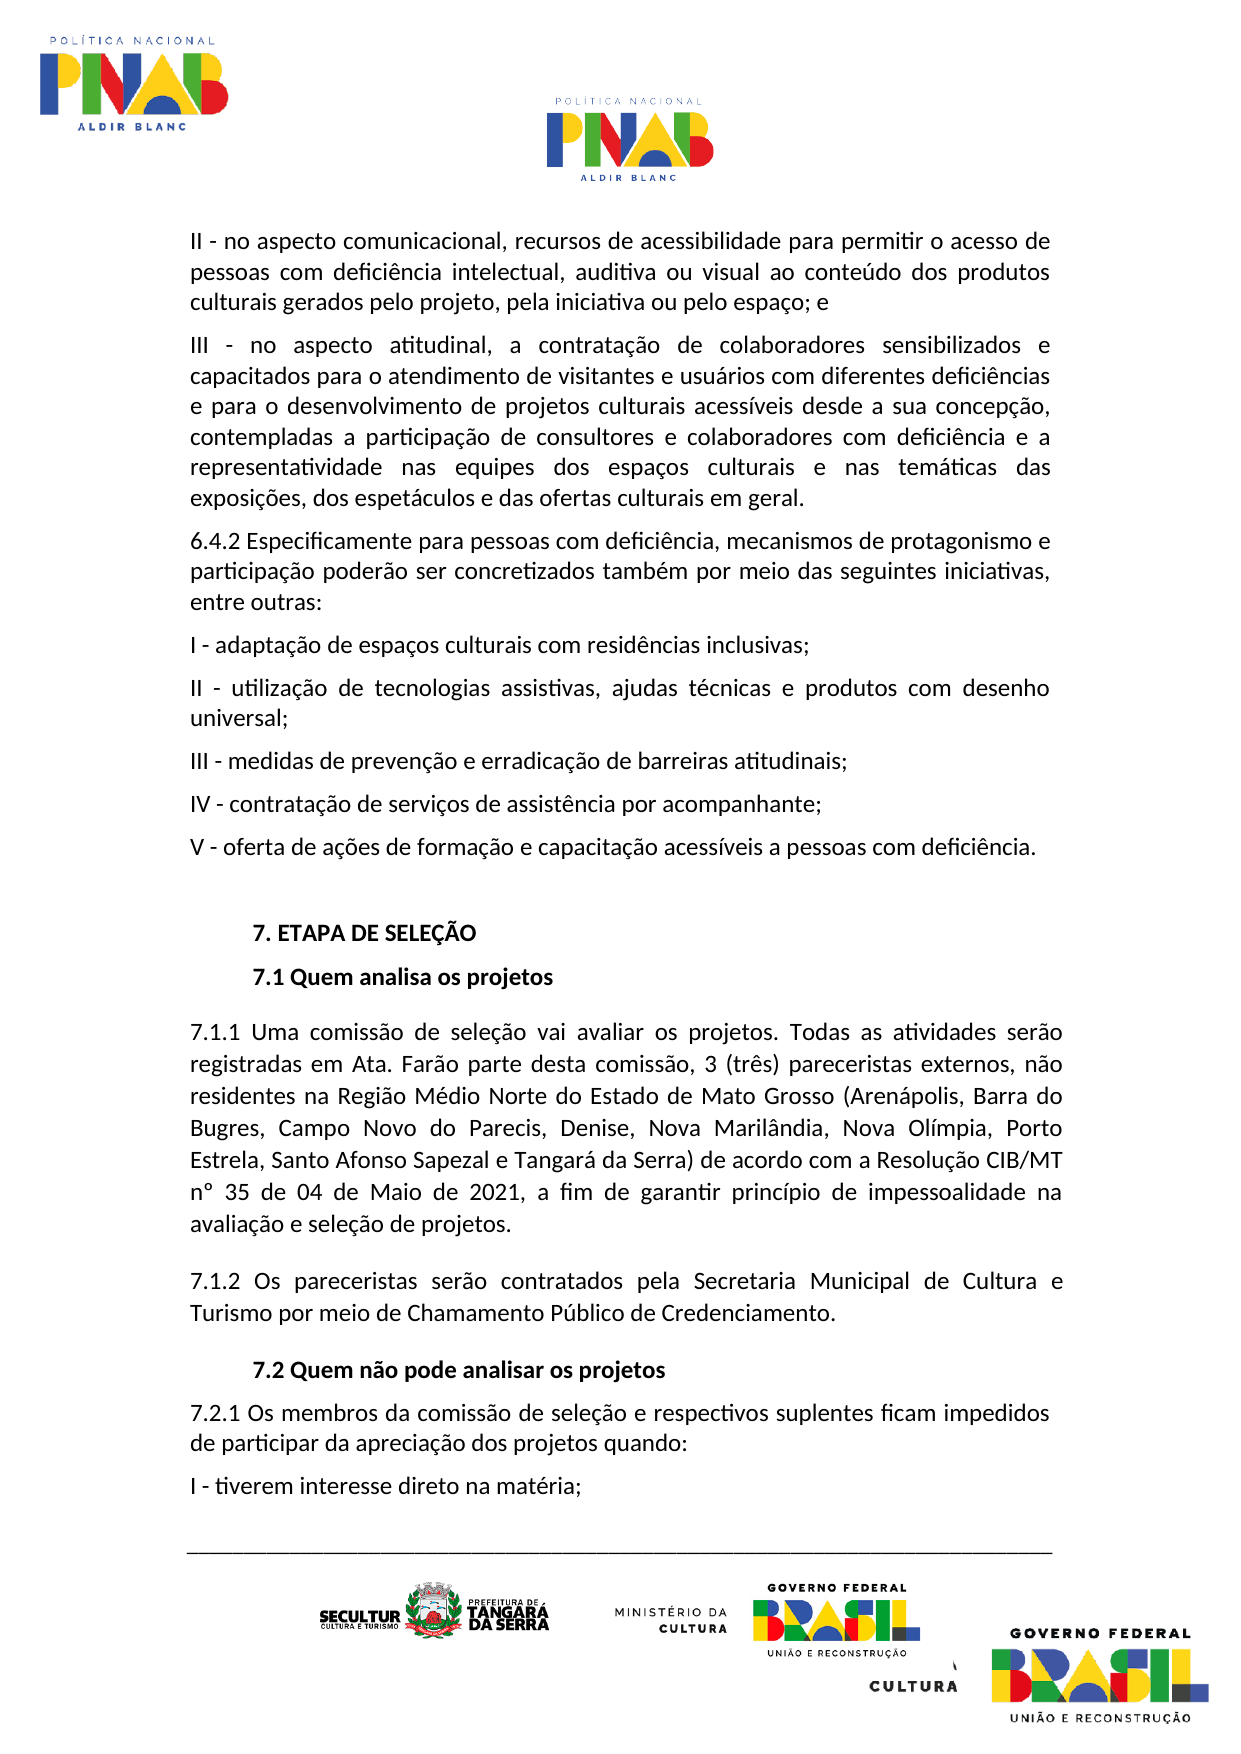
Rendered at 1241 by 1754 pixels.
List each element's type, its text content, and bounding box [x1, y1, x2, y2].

text 7.1.2 Os pareceristas serão contratados pela Secretaria Municipal de Cultura e Turismo por meio de Chamamento Público de Credenciamento. [190, 1265, 1063, 1327]
text II - no aspecto comunicacional, recursos de acessibilidade para permitir o acesso de pessoas com deficiência intelectual, auditiva ou visual ao conteúdo dos produtos culturais gerados pelo projeto, pela iniciativa ou pelo espaço; e [190, 225, 1051, 317]
text 7.1.1 Uma comissão de seleção vai avaliar os projetos. Todas as atividades serão registradas em Ata. Farão parte desta comissão, 3 (três) pareceristas externos, não residentes na Região Médio Norte do Estado de Mato Grosso (Arenápolis, Barra do Bugres, Campo Novo do Parecis, Denise, Nova Marilândia, Nova Olímpia, Porto Estrela, Santo Afonso Sapezal e Tangará da Serra) de acordo com a Resolução CIB/MT nº 35 de 04 de Maio de 2021, a fim de garantir princípio de impessoalidade na avaliação e seleção de projetos. [190, 1016, 1063, 1238]
text 7.2 Quem não pode analisar os projetos [177, 1354, 1051, 1384]
text I - adaptação de espaços culturais com residências inclusivas; [190, 629, 1051, 659]
picture [0, 0, 1237, 1754]
text 7.1 Quem analisa os projetos [177, 961, 1051, 991]
text 7.2.1 Os membros da comissão de seleção e respectivos suplentes ficam impedidos de participar da apreciação dos projetos quando: [190, 1397, 1051, 1458]
text IV - contratação de serviços de assistência por acompanhante; [190, 788, 1051, 819]
text V - oferta de ações de formação e capacitação acessíveis a pessoas com deficiência. [190, 832, 1051, 862]
text III - no aspecto atitudinal, a contratação de colaboradores sensibilizados e capacitados para o atendimento de visitantes e usuários com diferentes deficiências e para o desenvolvimento de projetos culturais acessíveis desde a sua concepção, contempladas a participação de consultores e colaboradores com deficiência e a representatividade nas equipes dos espaços culturais e nas temáticas das exposições, dos espetáculos e das ofertas culturais em geral. [190, 329, 1051, 512]
text II - utilização de tecnologias assistivas, ajudas técnicas e produtos com desenho universal; [190, 672, 1051, 733]
text 6.4.2 Especificamente para pessoas com deficiência, mecanismos de protagonismo e participação poderão ser concretizados também por meio das seguintes iniciativas, entre outras: [190, 525, 1051, 616]
text III - medidas de prevenção e erradicação de barreiras atitudinais; [190, 746, 1051, 776]
text 7. ETAPA DE SELEÇÃO [252, 918, 1051, 948]
text I - tiverem interesse direto na matéria; [190, 1471, 1051, 1501]
